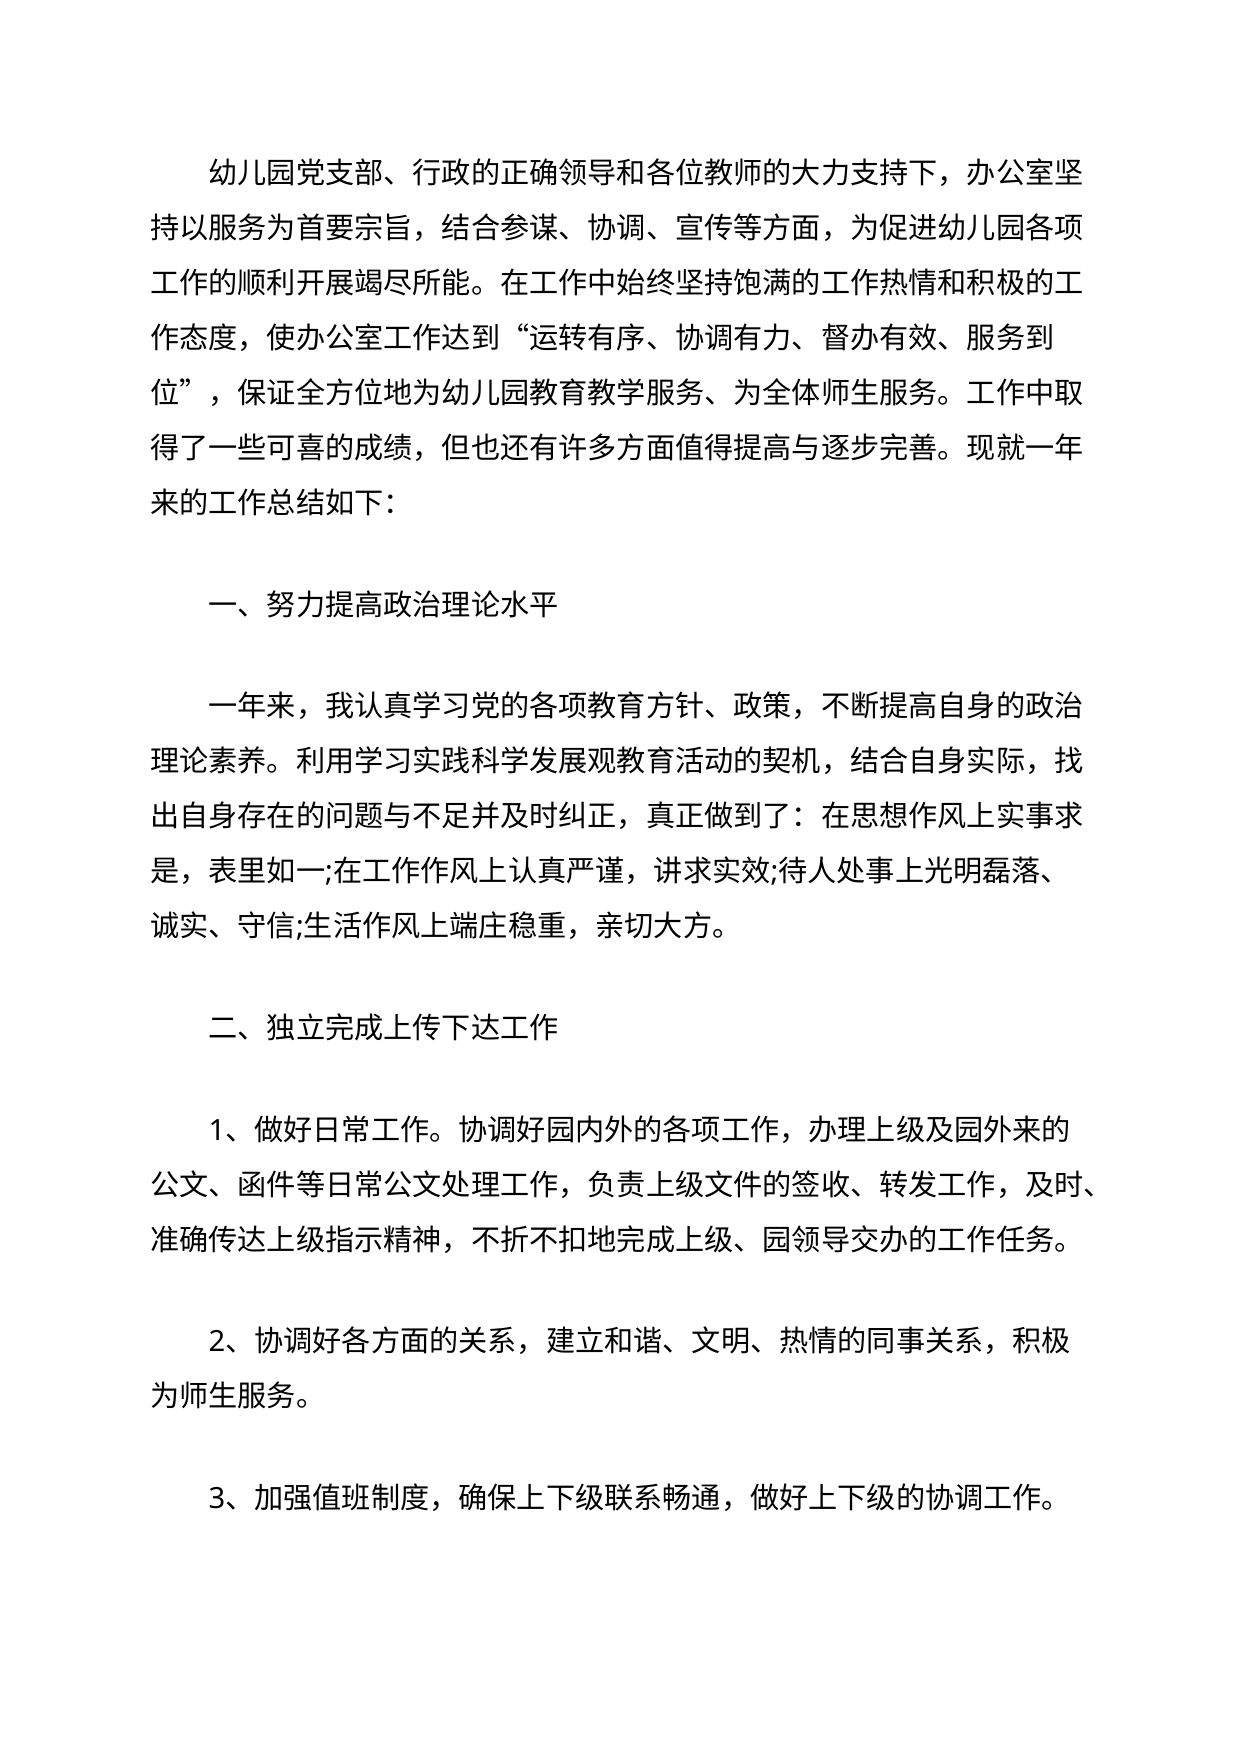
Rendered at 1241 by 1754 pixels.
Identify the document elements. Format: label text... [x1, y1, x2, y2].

text 幼儿园党支部、行政的正确领导和各位教师的大力支持下，办公室坚持以服务为首要宗旨，结合参谋、协调、宣传等方面，为促进幼儿园各项工作的顺利开展竭尽所能。在工作中始终坚持饱满的工作热情和积极的工作态度，使办公室工作达到“运转有序、协调有力、督办有效、服务到位”，保证全方位地为幼儿园教育教学服务、为全体师生服务。工作中取得了一些可喜的成绩，但也还有许多方面值得提高与逐步完善。现就一年来的工作总结如下： [150, 150, 1090, 522]
text 一、努力提高政治理论水平 [150, 581, 1090, 623]
text 1、做好日常工作。协调好园内外的各项工作，办理上级及园外来的公文、函件等日常公文处理工作，负责上级文件的签收、转发工作，及时、准确传达上级指示精神，不折不扣地完成上级、园领导交办的工作任务。 [150, 1106, 1090, 1258]
text 3、加强值班制度，确保上下级联系畅通，做好上下级的协调工作。 [150, 1475, 1090, 1517]
text 一年来，我认真学习党的各项教育方针、政策，不断提高自身的政治理论素养。利用学习实践科学发展观教育活动的契机，结合自身实际，找出自身存在的问题与不足并及时纠正，真正做到了：在思想作风上实事求是，表里如一;在工作作风上认真严谨，讲求实效;待人处事上光明磊落、诚实、守信;生活作风上端庄稳重，亲切大方。 [150, 683, 1090, 945]
text 2、协调好各方面的关系，建立和谐、文明、热情的同事关系，积极为师生服务。 [150, 1318, 1090, 1415]
text 二、独立完成上传下达工作 [150, 1004, 1090, 1047]
